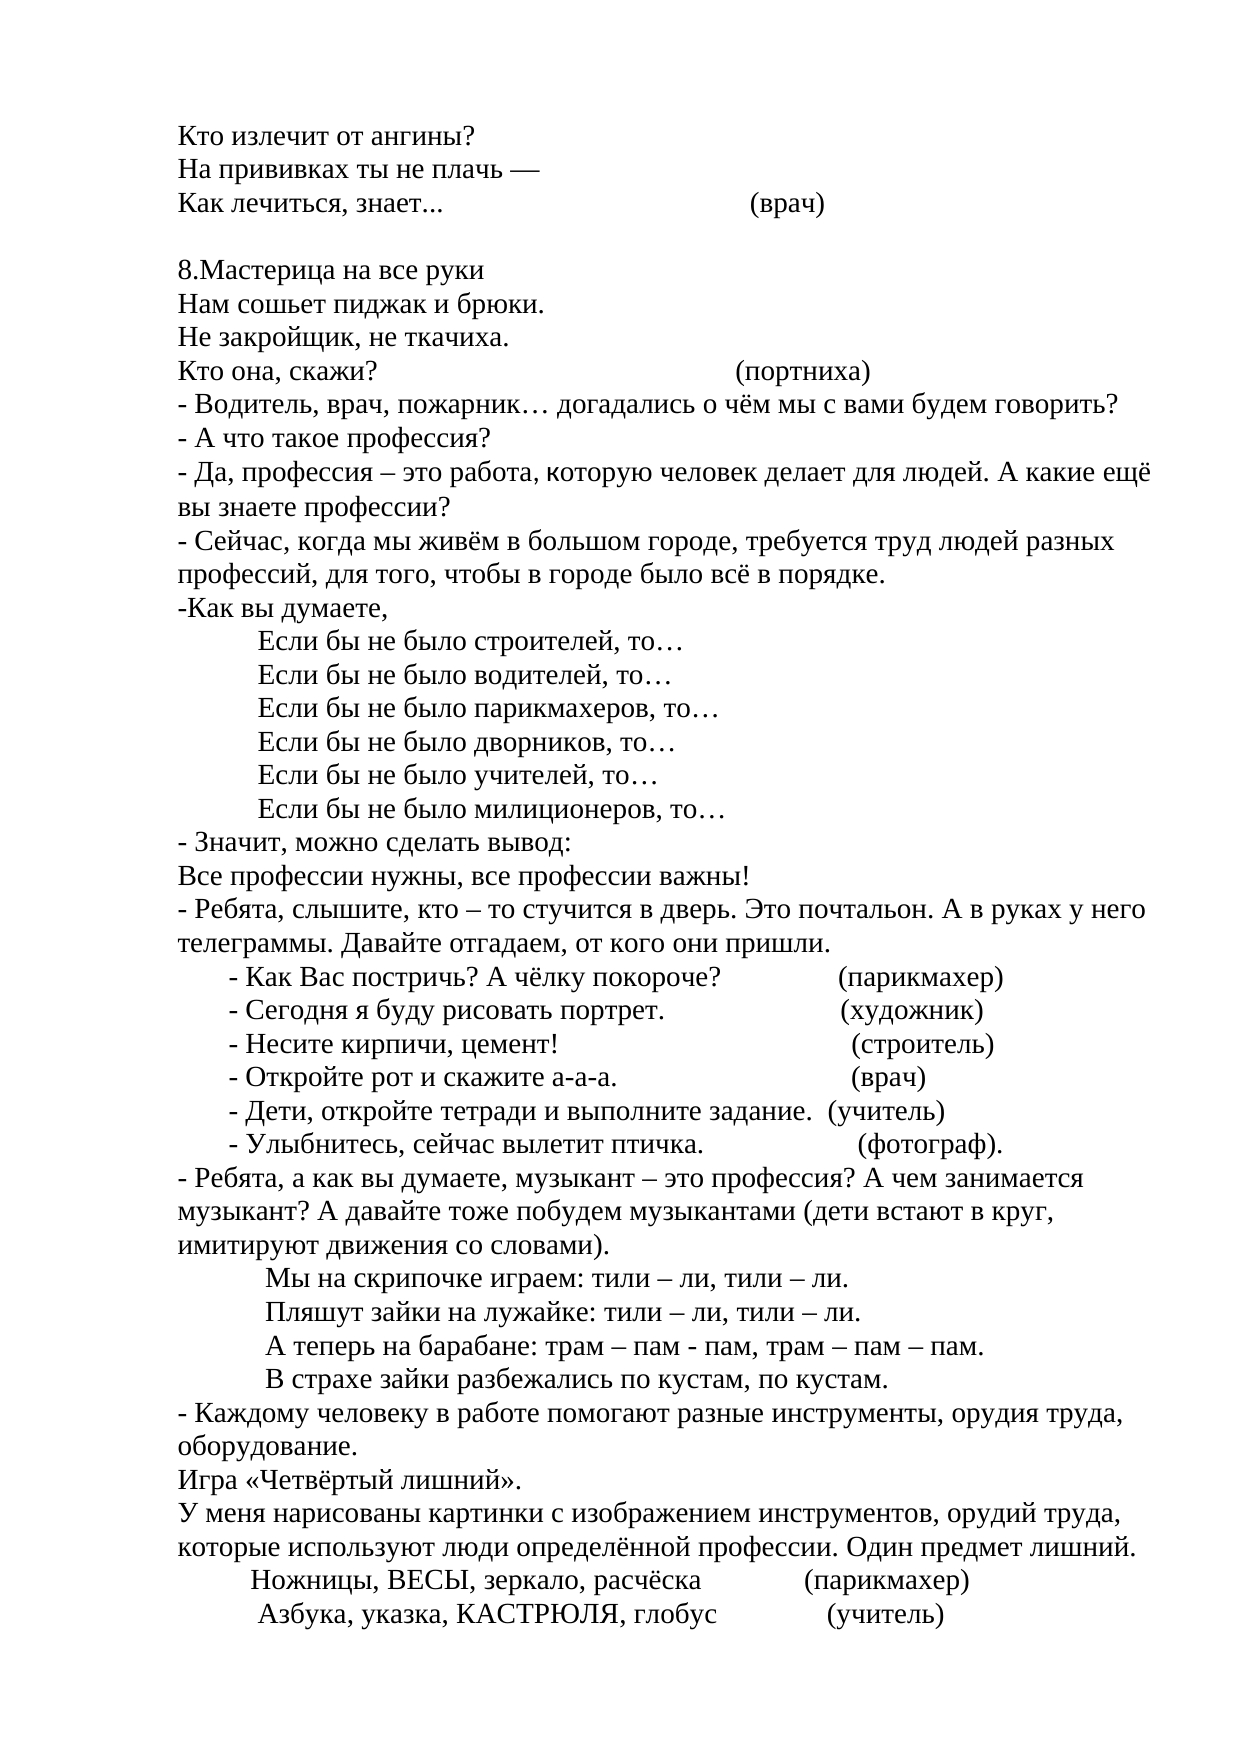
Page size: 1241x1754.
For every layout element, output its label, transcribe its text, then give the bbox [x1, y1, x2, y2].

text На прививках ты не плачь — [177, 152, 1152, 185]
text Кто излечит от ангины? [177, 118, 1152, 152]
text Мы на скрипочке играем: тили – ли, тили – ли. [177, 1261, 1152, 1294]
text 8.Мастерица на все руки [177, 252, 1152, 286]
text - Несите кирпичи, цемент! (строитель) [177, 1026, 1152, 1059]
text Не закройщик, не ткачиха. [177, 319, 1152, 353]
text У меня нарисованы картинки с изображением инструментов, орудий труда, которые используют люди определённой профессии. Один предмет лишний. [177, 1495, 1152, 1562]
text - Сегодня я буду рисовать портрет. (художник) [177, 992, 1152, 1026]
text - Да, профессия – это работа, которую человек делает для людей. А какие ещё вы знаете профессии? [177, 453, 1152, 523]
text Если бы не было учителей, то… [177, 757, 1152, 791]
text - Откройте рот и скажите а-а-а. (врач) [177, 1059, 1152, 1093]
text - Улыбнитесь, сейчас вылетит птичка. (фотограф). [177, 1126, 1152, 1160]
text В страхе зайки разбежались по кустам, по кустам. [177, 1361, 1152, 1395]
text Если бы не было водителей, то… [177, 657, 1152, 690]
text - Водитель, врач, пожарник… догадались о чём мы с вами будем говорить? [177, 386, 1152, 420]
text Азбука, указка, КАСТРЮЛЯ, глобус (учитель) [177, 1596, 1152, 1629]
text - Дети, откройте тетради и выполните задание. (учитель) [177, 1093, 1152, 1126]
text Если бы не было парикмахеров, то… [177, 690, 1152, 724]
text - А что такое профессия? [177, 420, 1152, 453]
text - Значит, можно сделать вывод: [177, 824, 1152, 858]
text - Сейчас, когда мы живём в большом городе, требуется труд людей разных профессий, для того, чтобы в городе было всё в порядке. [177, 523, 1152, 590]
text Если бы не было строителей, то… [177, 623, 1152, 657]
text Нам сошьет пиджак и брюки. [177, 286, 1152, 319]
text Как лечиться, знает... (врач) [177, 185, 1152, 219]
text - Как Вас постричь? А чёлку покороче? (парикмахер) [177, 959, 1152, 992]
text А теперь на барабане: трам – пам - пам, трам – пам – пам. [177, 1328, 1152, 1361]
text - Каждому человеку в работе помогают разные инструменты, орудия труда, оборудование. [177, 1395, 1152, 1462]
text Ножницы, ВЕСЫ, зеркало, расчёска (парикмахер) [177, 1562, 1152, 1596]
text Если бы не было милиционеров, то… [177, 791, 1152, 824]
text - Ребята, слышите, кто – то стучится в дверь. Это почтальон. А в руках у него телеграммы. Давайте отгадаем, от кого они пришли. [177, 892, 1152, 959]
text Если бы не было дворников, то… [177, 724, 1152, 757]
text - Ребята, а как вы думаете, музыкант – это профессия? А чем занимается музыкант? А давайте тоже побудем музыкантами (дети встают в круг, имитируют движения со словами). [177, 1160, 1152, 1261]
text Пляшут зайки на лужайке: тили – ли, тили – ли. [177, 1294, 1152, 1328]
text Кто она, скажи? (портниха) [177, 353, 1152, 386]
text Все профессии нужны, все профессии важны! [177, 858, 1152, 892]
text Игра «Четвёртый лишний». [177, 1462, 1152, 1495]
text -Как вы думаете, [177, 590, 1152, 623]
